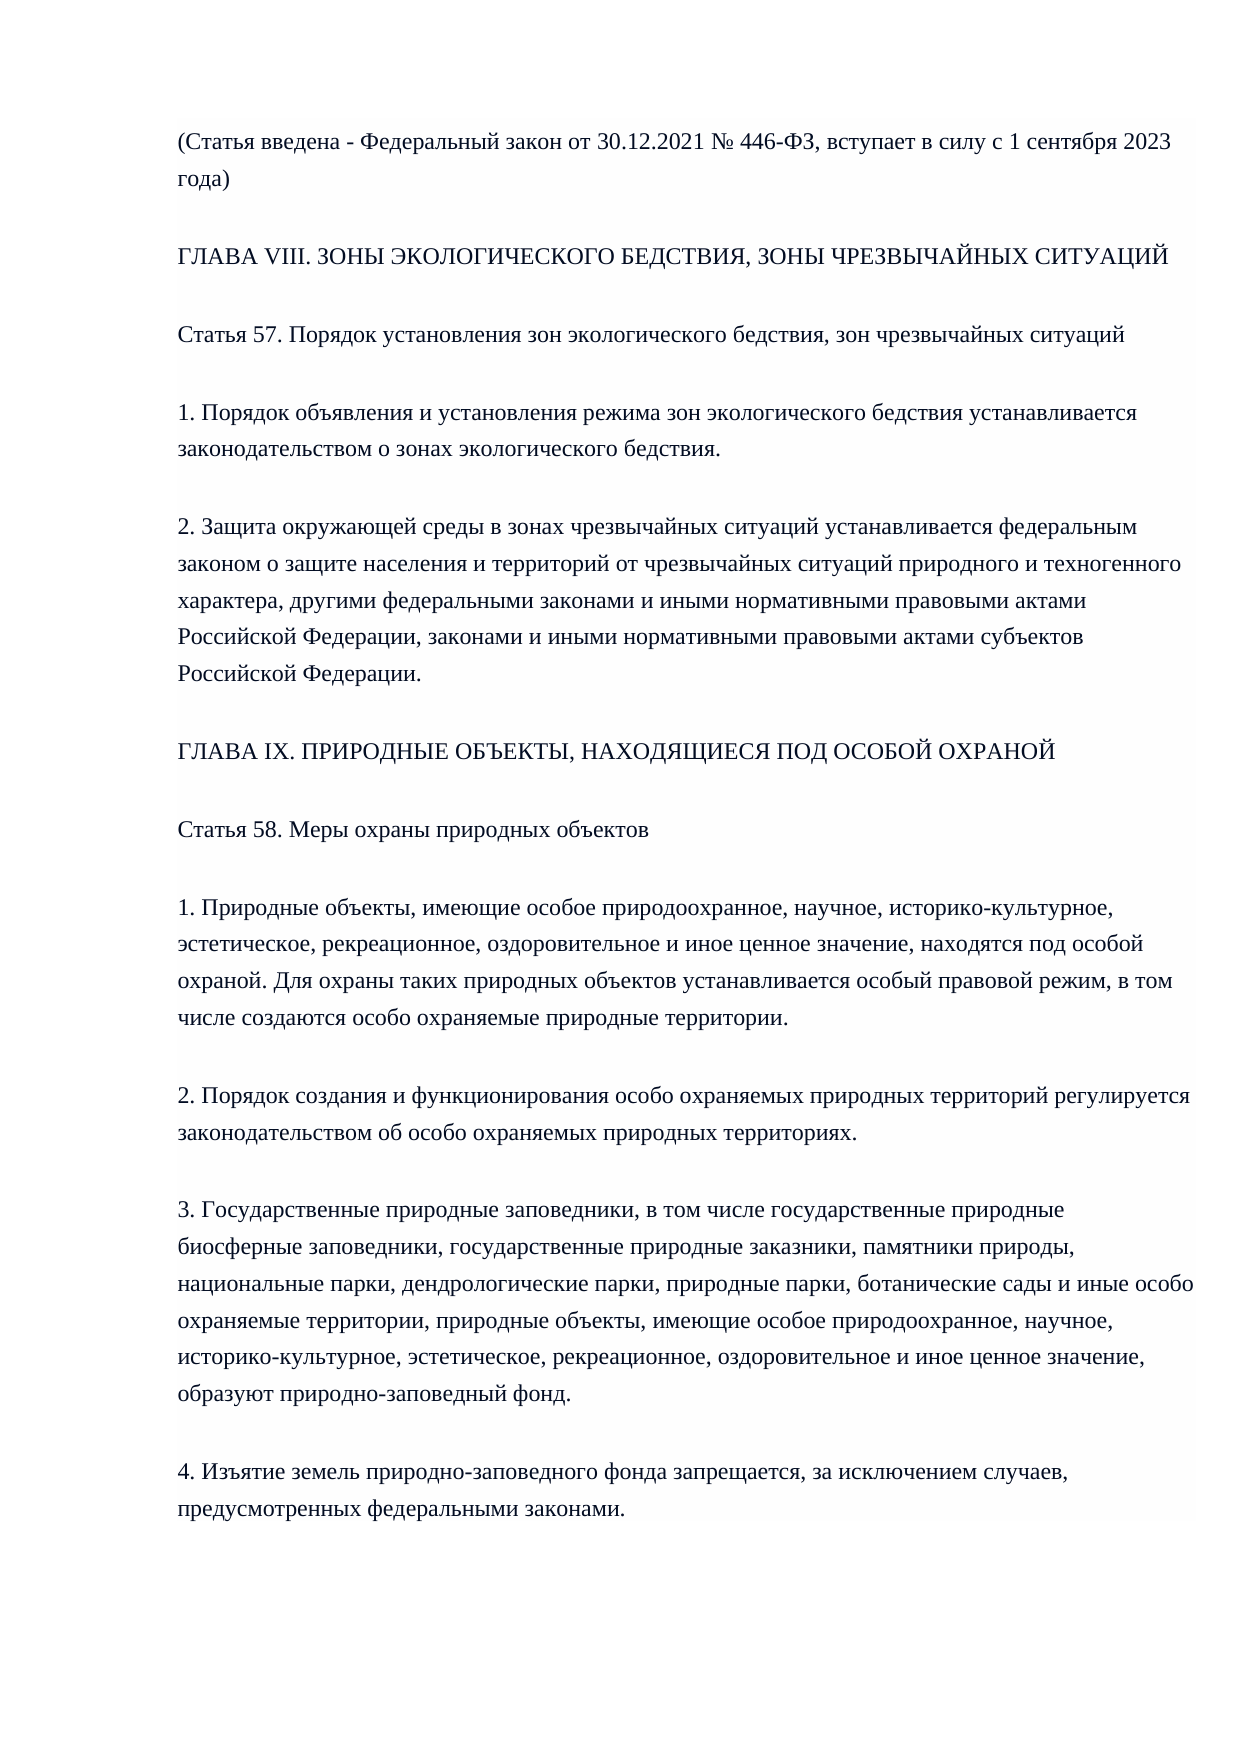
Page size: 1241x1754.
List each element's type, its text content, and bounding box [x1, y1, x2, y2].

text ГЛАВА VIII. ЗОНЫ ЭКОЛОГИЧЕСКОГО БЕДСТВИЯ, ЗОНЫ ЧРЕЗВЫЧАЙНЫХ СИТУАЦИЙ [177, 233, 1196, 269]
text ГЛАВА IX. ПРИРОДНЫЕ ОБЪЕКТЫ, НАХОДЯЩИЕСЯ ПОД ОСОБОЙ ОХРАНОЙ [177, 728, 1196, 764]
text 4. Изъятие земель природно-заповедного фонда запрещается, за исключением случаев, предусмотренных федеральными законами. [177, 1448, 1196, 1521]
text 1. Порядок объявления и установления режима зон экологического бедствия устанавливается законодательством о зонах экологического бедствия. [177, 388, 1196, 462]
text 2. Защита окружающей среды в зонах чрезвычайных ситуаций устанавливается федеральным законом о защите населения и территорий от чрезвычайных ситуаций природного и техногенного характера, другими федеральными законами и иными нормативными правовыми актами Российской Федерации, законами и иными нормативными правовыми актами субъектов Российской Федерации. [177, 503, 1196, 687]
text Статья 57. Порядок установления зон экологического бедствия, зон чрезвычайных ситуаций [177, 311, 1196, 347]
text 3. Государственные природные заповедники, в том числе государственные природные биосферные заповедники, государственные природные заказники, памятники природы, национальные парки, дендрологические парки, природные парки, ботанические сады и иные особо охраняемые территории, природные объекты, имеющие особое природоохранное, научное, историко-культурное, эстетическое, рекреационное, оздоровительное и иное ценное значение, образуют природно-заповедный фонд. [177, 1186, 1196, 1407]
text 1. Природные объекты, имеющие особое природоохранное, научное, историко-культурное, эстетическое, рекреационное, оздоровительное и иное ценное значение, находятся под особой охраной. Для охраны таких природных объектов устанавливается особый правовой режим, в том числе создаются особо охраняемые природные территории. [177, 883, 1196, 1031]
text Статья 58. Меры охраны природных объектов [177, 806, 1196, 842]
text (Статья введена - Федеральный закон от 30.12.2021 № 446-ФЗ, вступает в силу с 1 сентября 2023 года) [177, 118, 1196, 192]
text 2. Порядок создания и функционирования особо охраняемых природных территорий регулируется законодательством об особо охраняемых природных территориях. [177, 1072, 1196, 1145]
